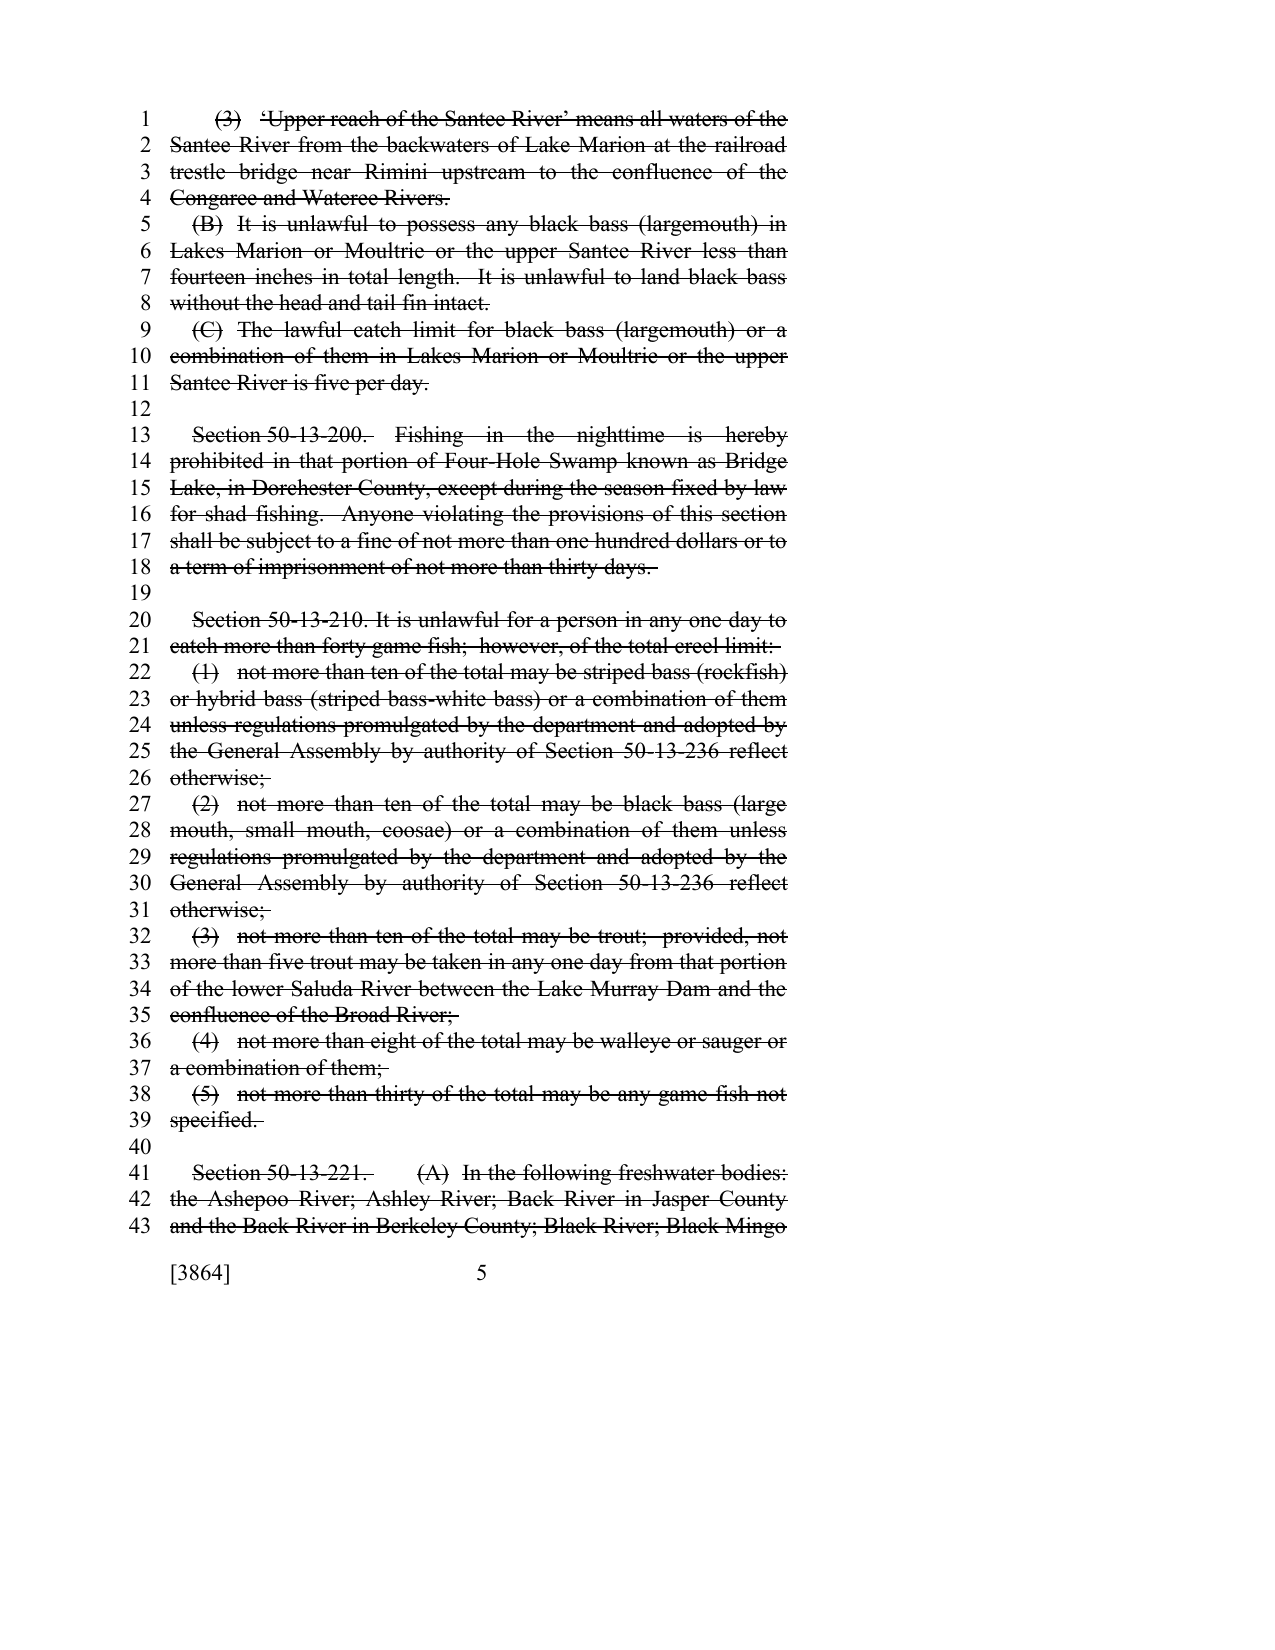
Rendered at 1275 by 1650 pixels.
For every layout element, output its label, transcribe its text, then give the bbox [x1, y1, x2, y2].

text (2) not more than ten of the total may be black bass (large mouth, small mouth, coosae) or a combination of them unless regulations promulgated by the department and adopted by the General Assembly by authority of Section 50-13-236 reflect otherwise; [169, 832, 787, 857]
text Section 50-13-200. Fishing in the nighttime is hereby prohibited in that portion of Four-Hole Swamp known as Bridge Lake, in Dorchester County, except during the season fixed by law for shad fishing. Anyone violating the provisions of this section shall be subject to a fine of not more than one hundred dollars or to a term of imprisonment of not more than thirty days. [169, 421, 787, 462]
text (2) not more than ten of the total may be black bass (large mouth, small mouth, coosae) or a combination of them unless regulations promulgated by the department and adopted by the General Assembly by authority of Section 50-13-236 reflect otherwise; [169, 885, 787, 922]
text (3) not more than ten of the total may be trout; provided, not more than five trout may be taken in any one day from that portion of the lower Saluda River between the Lake Murray Dam and the confluence of the Broad River; [169, 922, 787, 963]
text Section 50-13-200. Fishing in the nighttime is hereby prohibited in that portion of Four-Hole Swamp known as Bridge Lake, in Dorchester County, except during the season fixed by law for shad fishing. Anyone violating the provisions of this section shall be subject to a fine of not more than one hundred dollars or to a term of imprisonment of not more than thirty days. [169, 542, 787, 579]
text (2) not more than ten of the total may be black bass (large mouth, small mouth, coosae) or a combination of them unless regulations promulgated by the department and adopted by the General Assembly by authority of Section 50-13-236 reflect otherwise; [169, 858, 787, 884]
text (B) It is unlawful to possess any black bass (largemouth) in Lakes Marion or Moultrie or the upper Santee River less than fourteen inches in total length. It is unlawful to land black bass without the head and tail fin intact. [169, 252, 787, 278]
text (B) It is unlawful to possess any black bass (largemouth) in Lakes Marion or Moultrie or the upper Santee River less than fourteen inches in total length. It is unlawful to land black bass without the head and tail fin intact. [169, 210, 787, 251]
text (3) ‘Upper reach of the Santee River’ means all waters of the Santee River from the backwaters of Lake Marion at the railroad trestle bridge near Rimini upstream to the confluence of the Congaree and Wateree Rivers. [169, 105, 787, 146]
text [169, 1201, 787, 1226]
text (5) not more than thirty of the total may be any game fish not specified. [169, 1080, 787, 1133]
text (3) ‘Upper reach of the Santee River’ means all waters of the Santee River from the backwaters of Lake Marion at the railroad trestle bridge near Rimini upstream to the confluence of the Congaree and Wateree Rivers. [169, 173, 787, 210]
text (3) not more than ten of the total may be trout; provided, not more than five trout may be taken in any one day from that portion of the lower Saluda River between the Lake Murray Dam and the confluence of the Broad River; [169, 964, 787, 989]
text (1) not more than ten of the total may be striped bass (rockfish) or hybrid bass (striped bass-white bass) or a combination of them unless regulations promulgated by the department and adopted by the General Assembly by authority of Section 50-13-236 reflect otherwise; [169, 753, 787, 790]
text (3) ‘Upper reach of the Santee River’ means all waters of the Santee River from the backwaters of Lake Marion at the railroad trestle bridge near Rimini upstream to the confluence of the Congaree and Wateree Rivers. [169, 147, 787, 172]
text (4) not more than eight of the total may be walleye or sauger or a combination of them; [169, 1027, 787, 1080]
text (2) not more than ten of the total may be black bass (large mouth, small mouth, coosae) or a combination of them unless regulations promulgated by the department and adopted by the General Assembly by authority of Section 50-13-236 reflect otherwise; [169, 790, 787, 831]
text (C) The lawful catch limit for black bass (largemouth) or a combination of them in Lakes Marion or Moultrie or the upper Santee River is five per day. [169, 357, 787, 395]
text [169, 1159, 787, 1200]
text (3) not more than ten of the total may be trout; provided, not more than five trout may be taken in any one day from that portion of the lower Saluda River between the Lake Murray Dam and the confluence of the Broad River; [169, 990, 787, 1027]
text (1) not more than ten of the total may be striped bass (rockfish) or hybrid bass (striped bass-white bass) or a combination of them unless regulations promulgated by the department and adopted by the General Assembly by authority of Section 50-13-236 reflect otherwise; [169, 658, 787, 699]
text (C) The lawful catch limit for black bass (largemouth) or a combination of them in Lakes Marion or Moultrie or the upper Santee River is five per day. [169, 316, 787, 356]
text (B) It is unlawful to possess any black bass (largemouth) in Lakes Marion or Moultrie or the upper Santee River less than fourteen inches in total length. It is unlawful to land black bass without the head and tail fin intact. [169, 279, 787, 316]
text Section 50-13-210. It is unlawful for a person in any one day to catch more than forty game fish; however, of the total creel limit: [169, 606, 787, 658]
